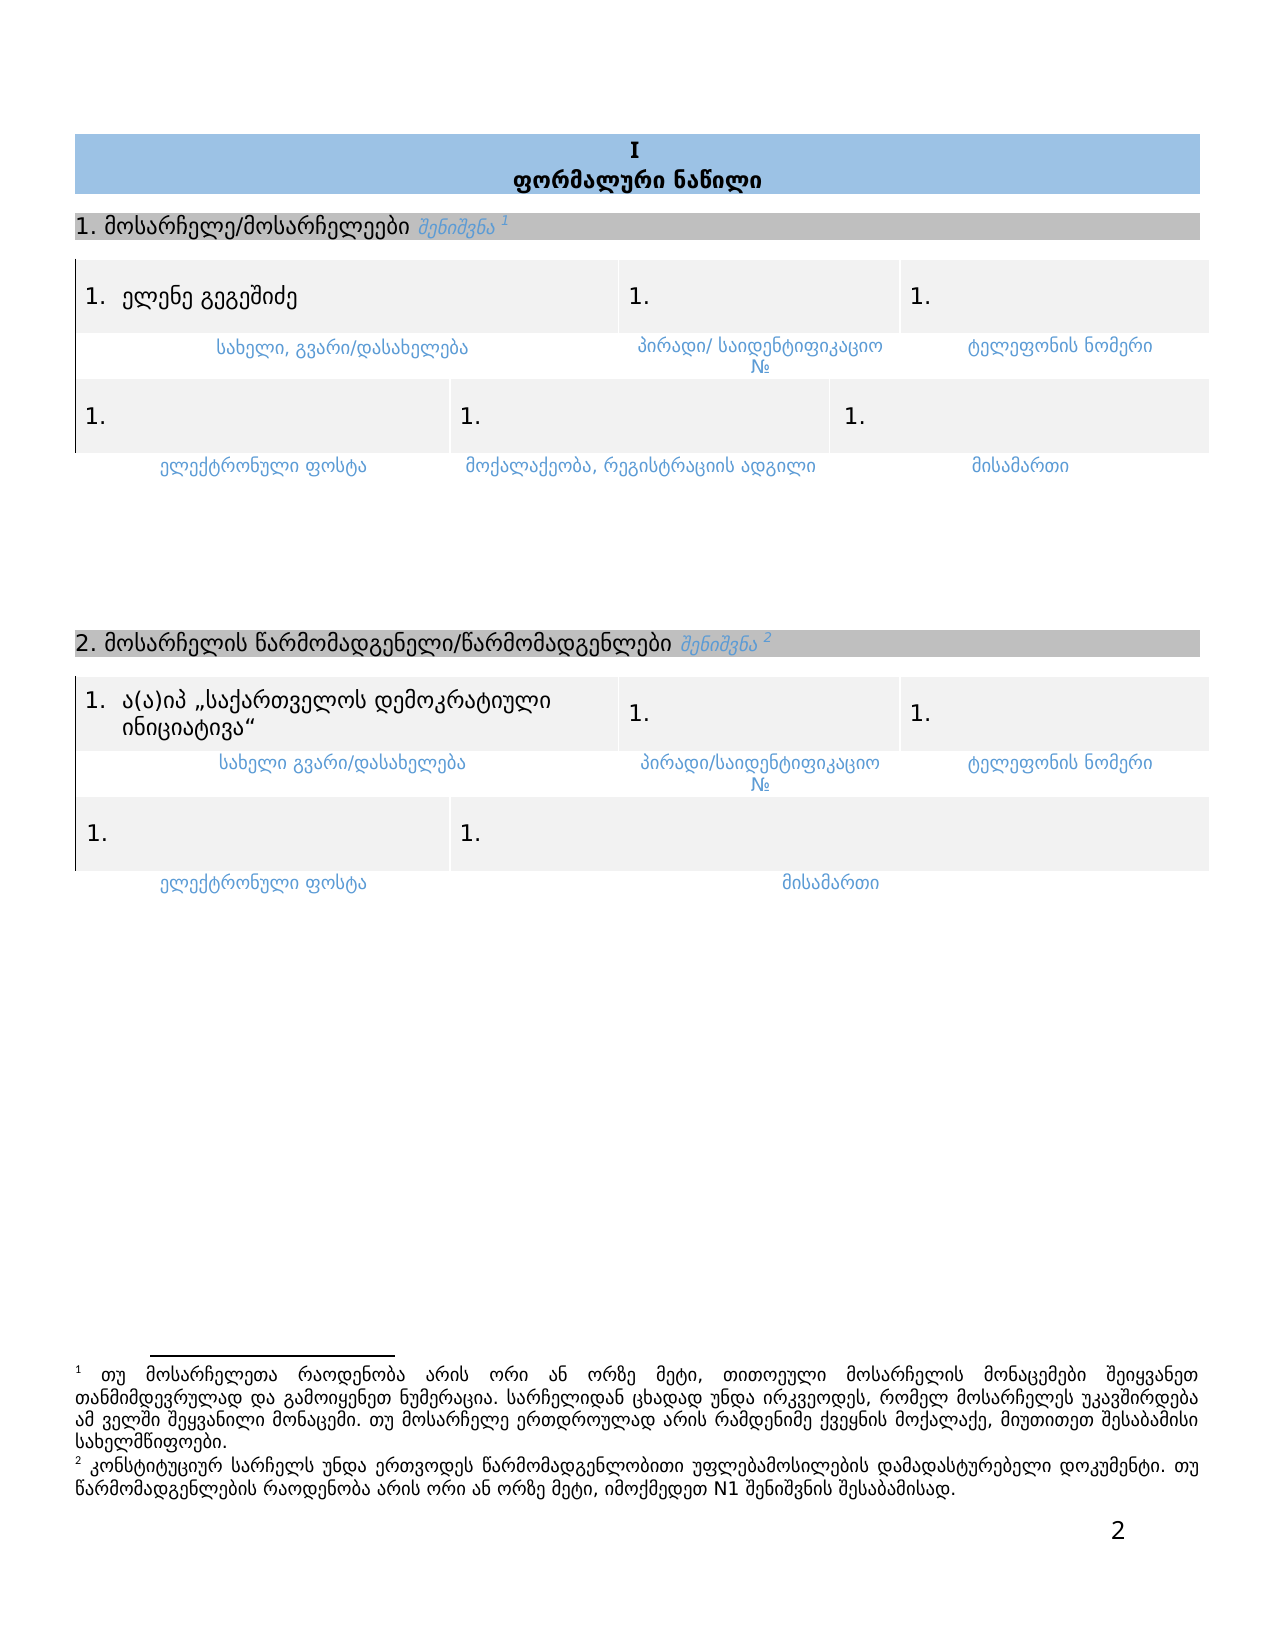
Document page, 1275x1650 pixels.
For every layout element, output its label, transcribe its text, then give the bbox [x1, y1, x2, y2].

table_cell [76, 797, 449, 871]
text I ფორმალური ნაწილი [75, 134, 1200, 194]
table_cell მისამართი [451, 872, 1209, 895]
table_cell პირადი/ საიდენტიფიკაციო № [619, 335, 899, 378]
table_cell მისამართი [830, 454, 1209, 478]
table_cell ტელეფონის ნომერი [901, 335, 1209, 378]
table_cell ტელეფონის ნომერი [901, 752, 1209, 796]
table_header [619, 260, 899, 333]
table_cell პირადი/საიდენტიფიკაციო № [619, 752, 899, 796]
table_cell მოქალაქეობა, რეგისტრაციის ადგილი [451, 454, 829, 478]
text 1. მოსარჩელე/მოსარჩელეები შენიშვნა [75, 213, 1200, 240]
table_header ელენე გეგეშიძე [76, 260, 618, 333]
table_cell [830, 379, 1209, 453]
table_header [901, 260, 1209, 333]
table_header [901, 677, 1209, 751]
table_cell ელექტრონული ფოსტა [76, 454, 449, 478]
table_cell სახელი, გვარი/დასახელება [76, 335, 618, 378]
table_cell [76, 379, 449, 453]
table_header [619, 677, 899, 751]
table_cell [451, 379, 829, 453]
table_cell ელექტრონული ფოსტა [76, 872, 449, 895]
table_cell [451, 797, 1209, 871]
table_cell სახელი გვარი/დასახელება [76, 752, 618, 796]
table_header ა(ა)იპ „საქართველოს დემოკრატიული ინიციატივა“ [76, 677, 618, 751]
text 2. მოსარჩელის წარმომადგენელი/წარმომადგენლები შენიშვნა [75, 630, 1200, 657]
